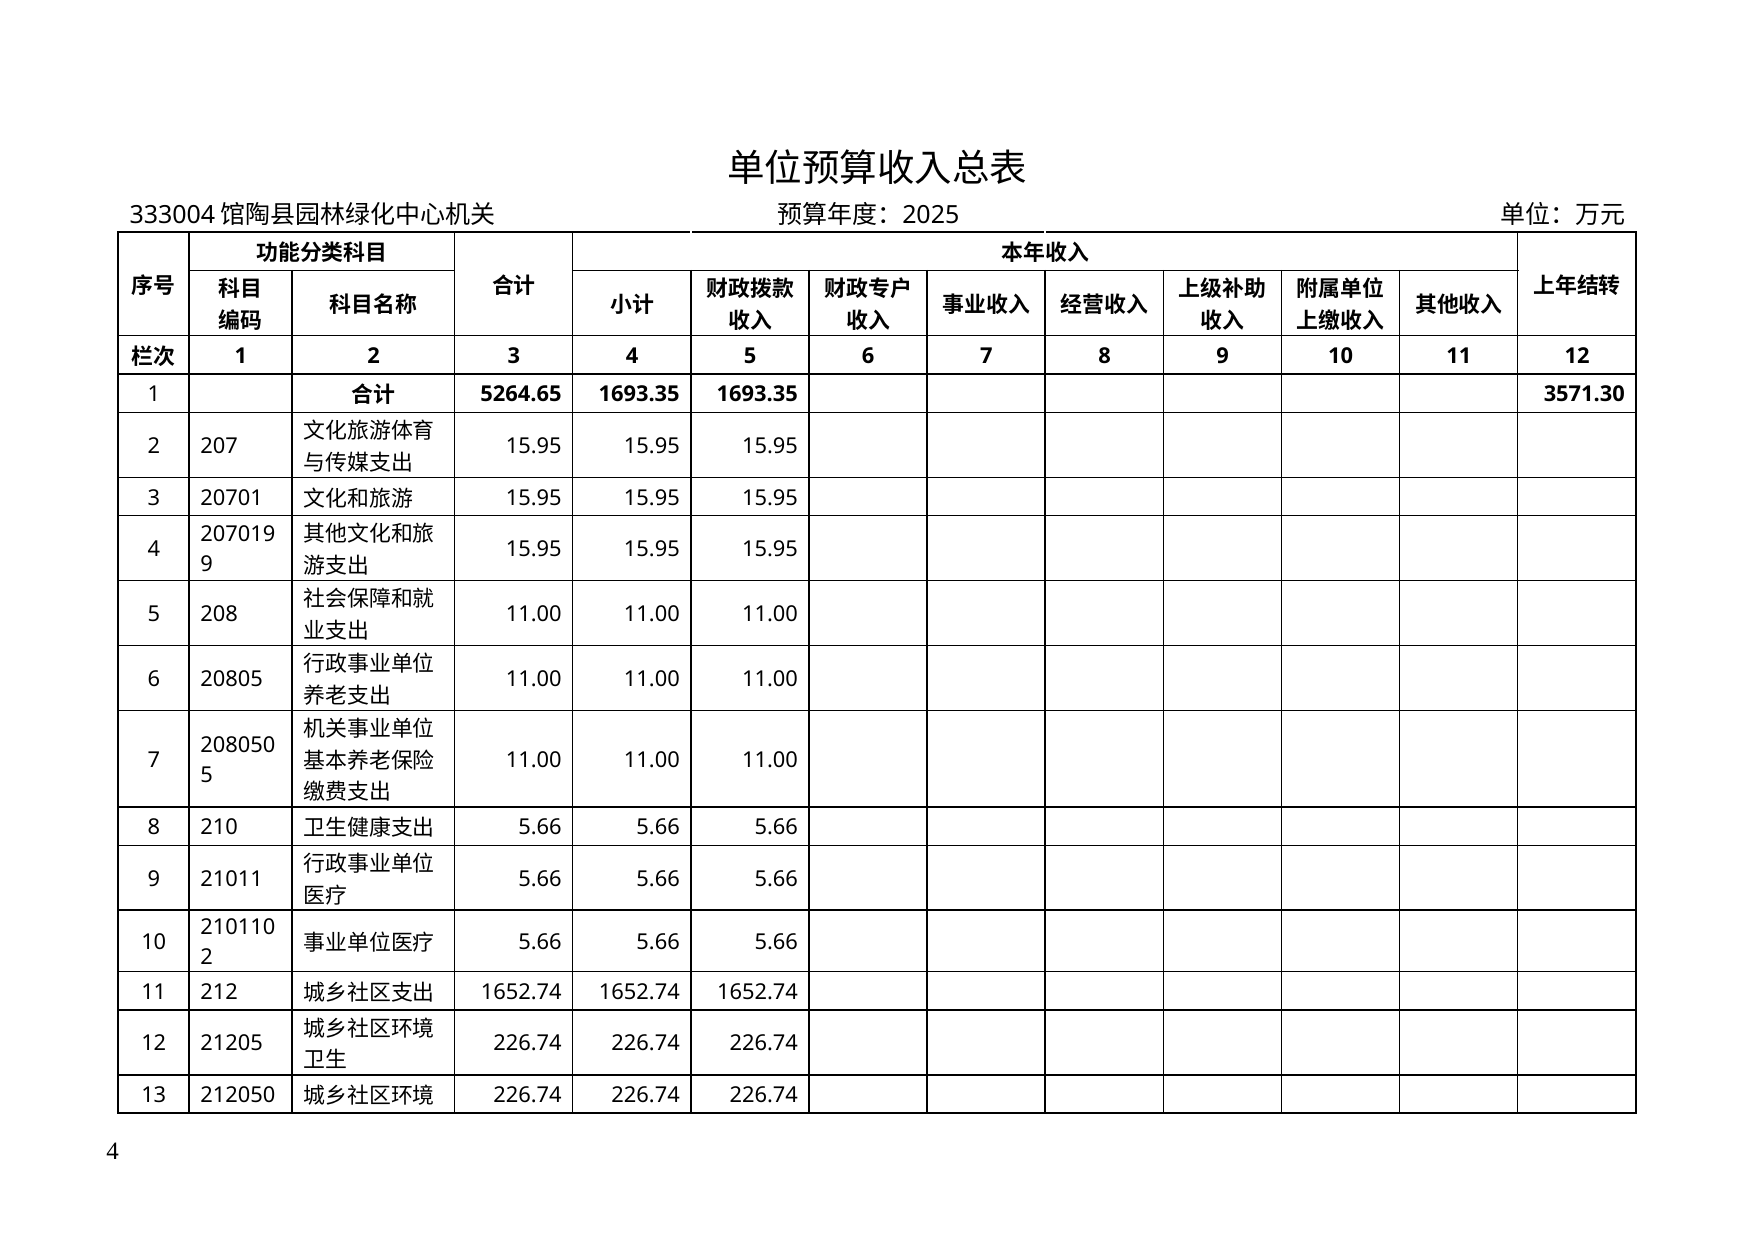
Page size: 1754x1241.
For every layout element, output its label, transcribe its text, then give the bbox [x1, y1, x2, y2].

table_cell 15.95 [573, 478, 690, 515]
table_cell [1164, 846, 1281, 909]
table_cell [1518, 808, 1635, 844]
table_cell [1046, 711, 1163, 806]
table_cell 功能分类科目 [190, 233, 454, 270]
table_cell 5.66 [455, 808, 572, 844]
table_cell 5.66 [573, 911, 690, 971]
table_cell 合计 [293, 375, 454, 411]
table_cell [1400, 478, 1517, 515]
table_cell 合计 [455, 233, 572, 334]
table_cell 226.74 [573, 1011, 690, 1074]
table_cell 226.74 [455, 1076, 572, 1112]
table_cell 事业收入 [928, 271, 1044, 334]
table_cell 经营收入 [1046, 271, 1163, 334]
table_cell [1046, 846, 1163, 909]
table_cell 行政事业单位医疗 [293, 846, 454, 909]
table_cell [1164, 1011, 1281, 1074]
table_cell 13 [119, 1076, 188, 1112]
table_cell 其他收入 [1400, 271, 1517, 334]
table_cell 11.00 [455, 581, 572, 644]
table_cell 2070199 [190, 516, 291, 580]
table_cell [1046, 972, 1163, 1009]
table_cell [1046, 581, 1163, 644]
table_cell [928, 972, 1044, 1009]
table_cell [1282, 581, 1399, 644]
table_cell [1164, 808, 1281, 844]
table_cell [1164, 478, 1281, 515]
table_cell [1518, 581, 1635, 644]
table_cell 7 [928, 336, 1044, 373]
table_cell [928, 413, 1044, 476]
table_cell 财政拨款 收入 [692, 271, 808, 334]
table_cell 5 [119, 581, 188, 644]
table_cell 社会保障和就业支出 [293, 581, 454, 644]
table_cell 文化和旅游 [293, 478, 454, 515]
table_cell 15.95 [692, 478, 808, 515]
table_cell 4 [119, 516, 188, 580]
table_cell [928, 1011, 1044, 1074]
table_cell [1400, 581, 1517, 644]
table_cell 3 [455, 336, 572, 373]
table_cell [1400, 375, 1517, 411]
table_cell 上级补助收入 [1164, 271, 1281, 334]
table_cell 文化旅游体育与传媒支出 [293, 413, 454, 476]
table_cell [1046, 375, 1163, 411]
table_cell 11.00 [573, 581, 690, 644]
table_header 333004馆陶县园林绿化中心机关 [119, 195, 690, 231]
table_cell 科目 编码 [190, 271, 291, 334]
table_cell 10 [119, 911, 188, 971]
table_cell [1400, 711, 1517, 806]
table_cell 本年收入 [573, 233, 1517, 270]
table_cell 4 [573, 336, 690, 373]
table_cell [810, 516, 926, 580]
table_cell 15.95 [692, 413, 808, 476]
table_cell [928, 646, 1044, 709]
table_cell [810, 646, 926, 709]
table_cell [1282, 711, 1399, 806]
table_cell 1652.74 [573, 972, 690, 1009]
table_cell 8 [1046, 336, 1163, 373]
table_cell [928, 1076, 1044, 1112]
table_cell 2 [119, 413, 188, 476]
table_cell 226.74 [692, 1076, 808, 1112]
table_cell 9 [119, 846, 188, 909]
table_cell [1400, 1011, 1517, 1074]
table_cell [1046, 1011, 1163, 1074]
table_cell 15.95 [573, 516, 690, 580]
table_cell 3 [119, 478, 188, 515]
table_cell [1164, 1076, 1281, 1112]
table_cell [1046, 413, 1163, 476]
table_cell [1400, 972, 1517, 1009]
table_cell 11.00 [455, 711, 572, 806]
table_cell [810, 972, 926, 1009]
table_cell 6 [810, 336, 926, 373]
table_cell 2101102 [190, 911, 291, 971]
table_cell [928, 581, 1044, 644]
table_cell 20805 [190, 646, 291, 709]
table_cell [810, 1011, 926, 1074]
table_cell [810, 413, 926, 476]
table_cell [928, 846, 1044, 909]
table_cell [1164, 413, 1281, 476]
table_cell 2 [293, 336, 454, 373]
table_cell 11 [1400, 336, 1517, 373]
table_cell 207 [190, 413, 291, 476]
table_cell 7 [119, 711, 188, 806]
table_cell [1400, 1076, 1517, 1112]
table_cell 小计 [573, 271, 690, 334]
table_cell [1164, 375, 1281, 411]
table_cell [1046, 516, 1163, 580]
table_cell 11.00 [455, 646, 572, 709]
table_cell 1 [119, 375, 188, 411]
table_cell [1282, 1011, 1399, 1074]
table_cell 机关事业单位基本养老保险缴费支出 [293, 711, 454, 806]
table_cell [928, 911, 1044, 971]
table_cell 城乡社区支出 [293, 972, 454, 1009]
table_cell [1164, 911, 1281, 971]
table_cell 11.00 [692, 581, 808, 644]
table_cell 9 [1164, 336, 1281, 373]
table_cell 11.00 [573, 711, 690, 806]
table_cell [1518, 413, 1635, 476]
table_cell 1652.74 [692, 972, 808, 1009]
table_cell 21011 [190, 846, 291, 909]
table_cell [810, 711, 926, 806]
table_cell [1518, 646, 1635, 709]
table_cell [928, 516, 1044, 580]
table_cell 11 [119, 972, 188, 1009]
table_cell 城乡社区环境卫生 [293, 1076, 454, 1112]
table_cell 2120501 [190, 1076, 291, 1112]
table_cell [1282, 972, 1399, 1009]
table_cell 208 [190, 581, 291, 644]
table_cell [1164, 972, 1281, 1009]
table_cell 2080505 [190, 711, 291, 806]
table_cell 15.95 [455, 478, 572, 515]
table_cell 城乡社区环境卫生 [293, 1011, 454, 1074]
table_cell [1164, 711, 1281, 806]
table_cell 5264.65 [455, 375, 572, 411]
table_cell 226.74 [455, 1011, 572, 1074]
table_cell [1164, 581, 1281, 644]
table_cell 卫生健康支出 [293, 808, 454, 844]
table_cell 5.66 [692, 911, 808, 971]
table_cell [810, 846, 926, 909]
table_cell 226.74 [692, 1011, 808, 1074]
table_cell [1518, 1076, 1635, 1112]
table_cell 5.66 [455, 911, 572, 971]
table_cell 事业单位医疗 [293, 911, 454, 971]
table_cell 15.95 [692, 516, 808, 580]
table_cell [1518, 911, 1635, 971]
table_cell [810, 478, 926, 515]
table_cell [810, 808, 926, 844]
table_cell 1 [190, 336, 291, 373]
table_cell [810, 911, 926, 971]
table_cell 15.95 [573, 413, 690, 476]
table_cell 15.95 [455, 516, 572, 580]
table_cell 行政事业单位养老支出 [293, 646, 454, 709]
table_cell [1282, 1076, 1399, 1112]
table_cell [1046, 1076, 1163, 1112]
table_cell 20701 [190, 478, 291, 515]
table_cell [928, 478, 1044, 515]
table_cell [1282, 808, 1399, 844]
table_cell 11.00 [573, 646, 690, 709]
table_cell [1046, 478, 1163, 515]
table_cell 11.00 [692, 711, 808, 806]
table_cell [810, 1076, 926, 1112]
text 单位预算收入总表 [106, 142, 1648, 193]
table_cell [1518, 478, 1635, 515]
table_cell 5.66 [573, 808, 690, 844]
table_cell 其他文化和旅游支出 [293, 516, 454, 580]
table_cell 5 [692, 336, 808, 373]
table_cell 栏次 [119, 336, 188, 373]
table_cell 21205 [190, 1011, 291, 1074]
table_cell [1518, 516, 1635, 580]
table_cell [1400, 846, 1517, 909]
table_cell [810, 375, 926, 411]
table_cell 上年结转 [1518, 233, 1635, 334]
table_cell [1046, 808, 1163, 844]
table_cell 5.66 [573, 846, 690, 909]
table_cell [1282, 478, 1399, 515]
table_cell 科目名称 [293, 271, 454, 334]
table_cell 1693.35 [573, 375, 690, 411]
table_cell 6 [119, 646, 188, 709]
table_cell [1400, 413, 1517, 476]
table_cell [1282, 911, 1399, 971]
table_cell 5.66 [455, 846, 572, 909]
table_cell [1282, 846, 1399, 909]
table_cell 5.66 [692, 846, 808, 909]
table_cell [1518, 846, 1635, 909]
table_cell [810, 581, 926, 644]
table_cell [190, 375, 291, 411]
table_cell [1400, 911, 1517, 971]
table_cell [1400, 646, 1517, 709]
table_cell [1518, 1011, 1635, 1074]
table_cell [928, 808, 1044, 844]
table_cell 1693.35 [692, 375, 808, 411]
table_cell [1400, 808, 1517, 844]
table_cell 212 [190, 972, 291, 1009]
table_cell 10 [1282, 336, 1399, 373]
table_header 预算年度：2025 [692, 195, 1044, 231]
table_cell 序号 [119, 233, 188, 334]
table_cell 12 [119, 1011, 188, 1074]
table_cell [1046, 911, 1163, 971]
table_cell [1518, 711, 1635, 806]
table_cell 3571.30 [1518, 375, 1635, 411]
table_header 单位：万元 [1046, 195, 1635, 231]
table_cell 226.74 [573, 1076, 690, 1112]
table_cell 1652.74 [455, 972, 572, 1009]
table_cell [1400, 516, 1517, 580]
table_cell [928, 711, 1044, 806]
table_cell [928, 375, 1044, 411]
table_cell [1282, 413, 1399, 476]
table_cell 附属单位上缴收入 [1282, 271, 1399, 334]
table_cell [1046, 646, 1163, 709]
table_cell [1282, 646, 1399, 709]
table_cell 财政专户 收入 [810, 271, 926, 334]
table_cell 5.66 [692, 808, 808, 844]
table_cell [1282, 375, 1399, 411]
table_cell [1282, 516, 1399, 580]
table_cell [1518, 972, 1635, 1009]
table_cell 8 [119, 808, 188, 844]
table_cell 15.95 [455, 413, 572, 476]
table_cell 210 [190, 808, 291, 844]
table_cell 12 [1518, 336, 1635, 373]
table_cell [1164, 516, 1281, 580]
table_cell 11.00 [692, 646, 808, 709]
table_cell [1164, 646, 1281, 709]
